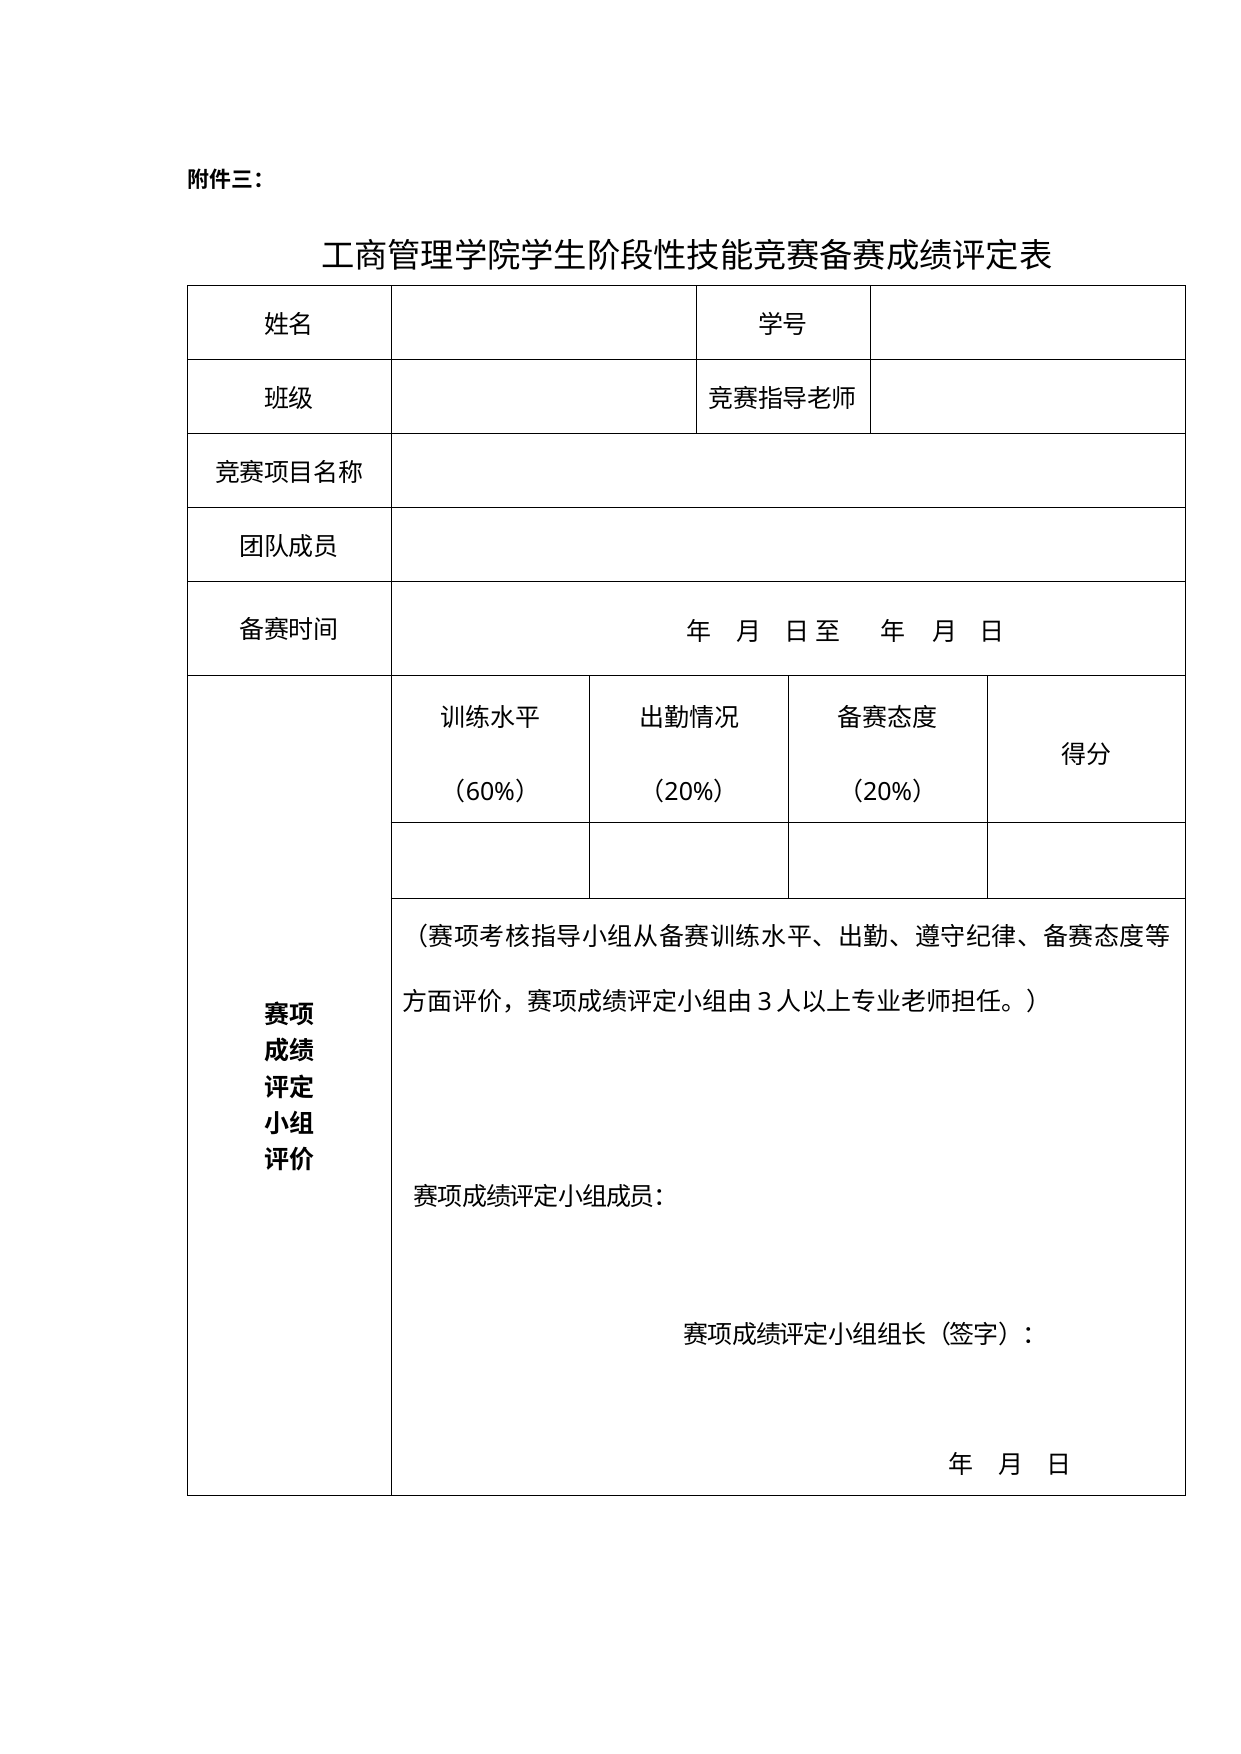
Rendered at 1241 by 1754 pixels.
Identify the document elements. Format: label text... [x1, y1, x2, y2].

table_cell 竞赛项目名称 [188, 434, 391, 507]
table_cell [871, 360, 1185, 433]
table_cell 出勤情况 （20%） [590, 676, 788, 822]
table_cell 班级 [188, 360, 391, 433]
table_cell 备赛时间 [188, 582, 391, 675]
table_cell [392, 434, 1185, 507]
table_cell 年 月 日 至 年 月 日 [392, 582, 1185, 675]
table_cell [392, 823, 589, 898]
table_cell 姓名 [188, 286, 391, 359]
table_cell [789, 823, 987, 898]
table_cell [590, 823, 788, 898]
table_cell 备赛态度 （20%） [789, 676, 987, 822]
table_cell [392, 360, 696, 433]
table_cell 学号 [697, 286, 870, 359]
table_cell [871, 286, 1185, 359]
table_cell 训练水平 （60%） [392, 676, 589, 822]
table_cell 得分 [988, 676, 1185, 822]
table_cell [988, 823, 1185, 898]
table_cell [392, 286, 696, 359]
table_header 工商管理学院学生阶段性技能竞赛备赛成绩评定表 [188, 195, 1186, 285]
table_cell 团队成员 [188, 508, 391, 581]
table_cell 赛项 成绩 评定 小组 评价 [188, 676, 391, 1495]
text 附件三： [187, 162, 1053, 194]
table_cell [392, 508, 1185, 581]
table_cell （赛项考核指导小组从备赛训练水平、出勤、遵守纪律、备赛态度等方面评价，赛项成绩评定小组由3人以上专业老师担任。） 赛项成绩评定小组成员： 赛项成绩评定小组组长（签字）： 年 月 日 [392, 899, 1185, 1495]
table_cell 竞赛指导老师 [697, 360, 870, 433]
